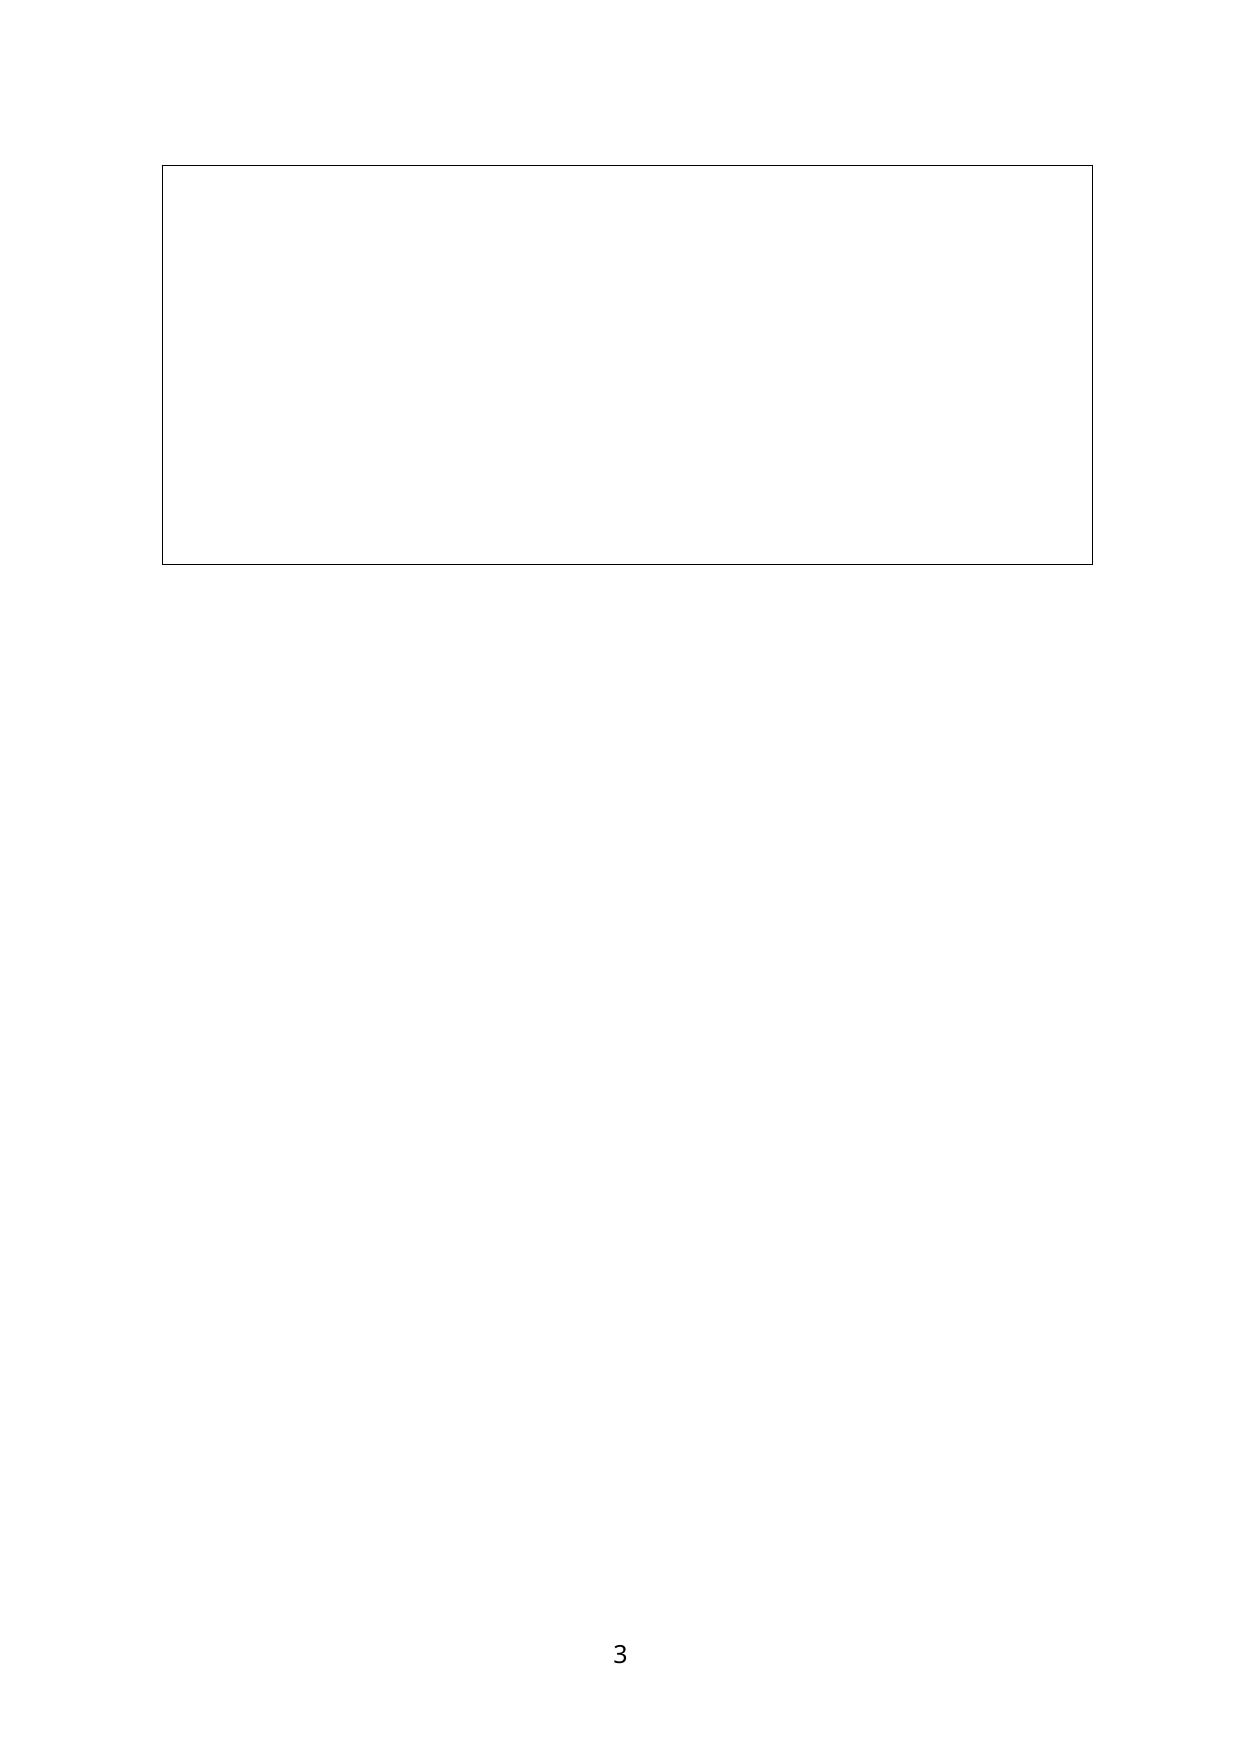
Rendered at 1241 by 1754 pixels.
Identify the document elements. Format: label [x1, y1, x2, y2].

table_cell [163, 166, 1092, 564]
